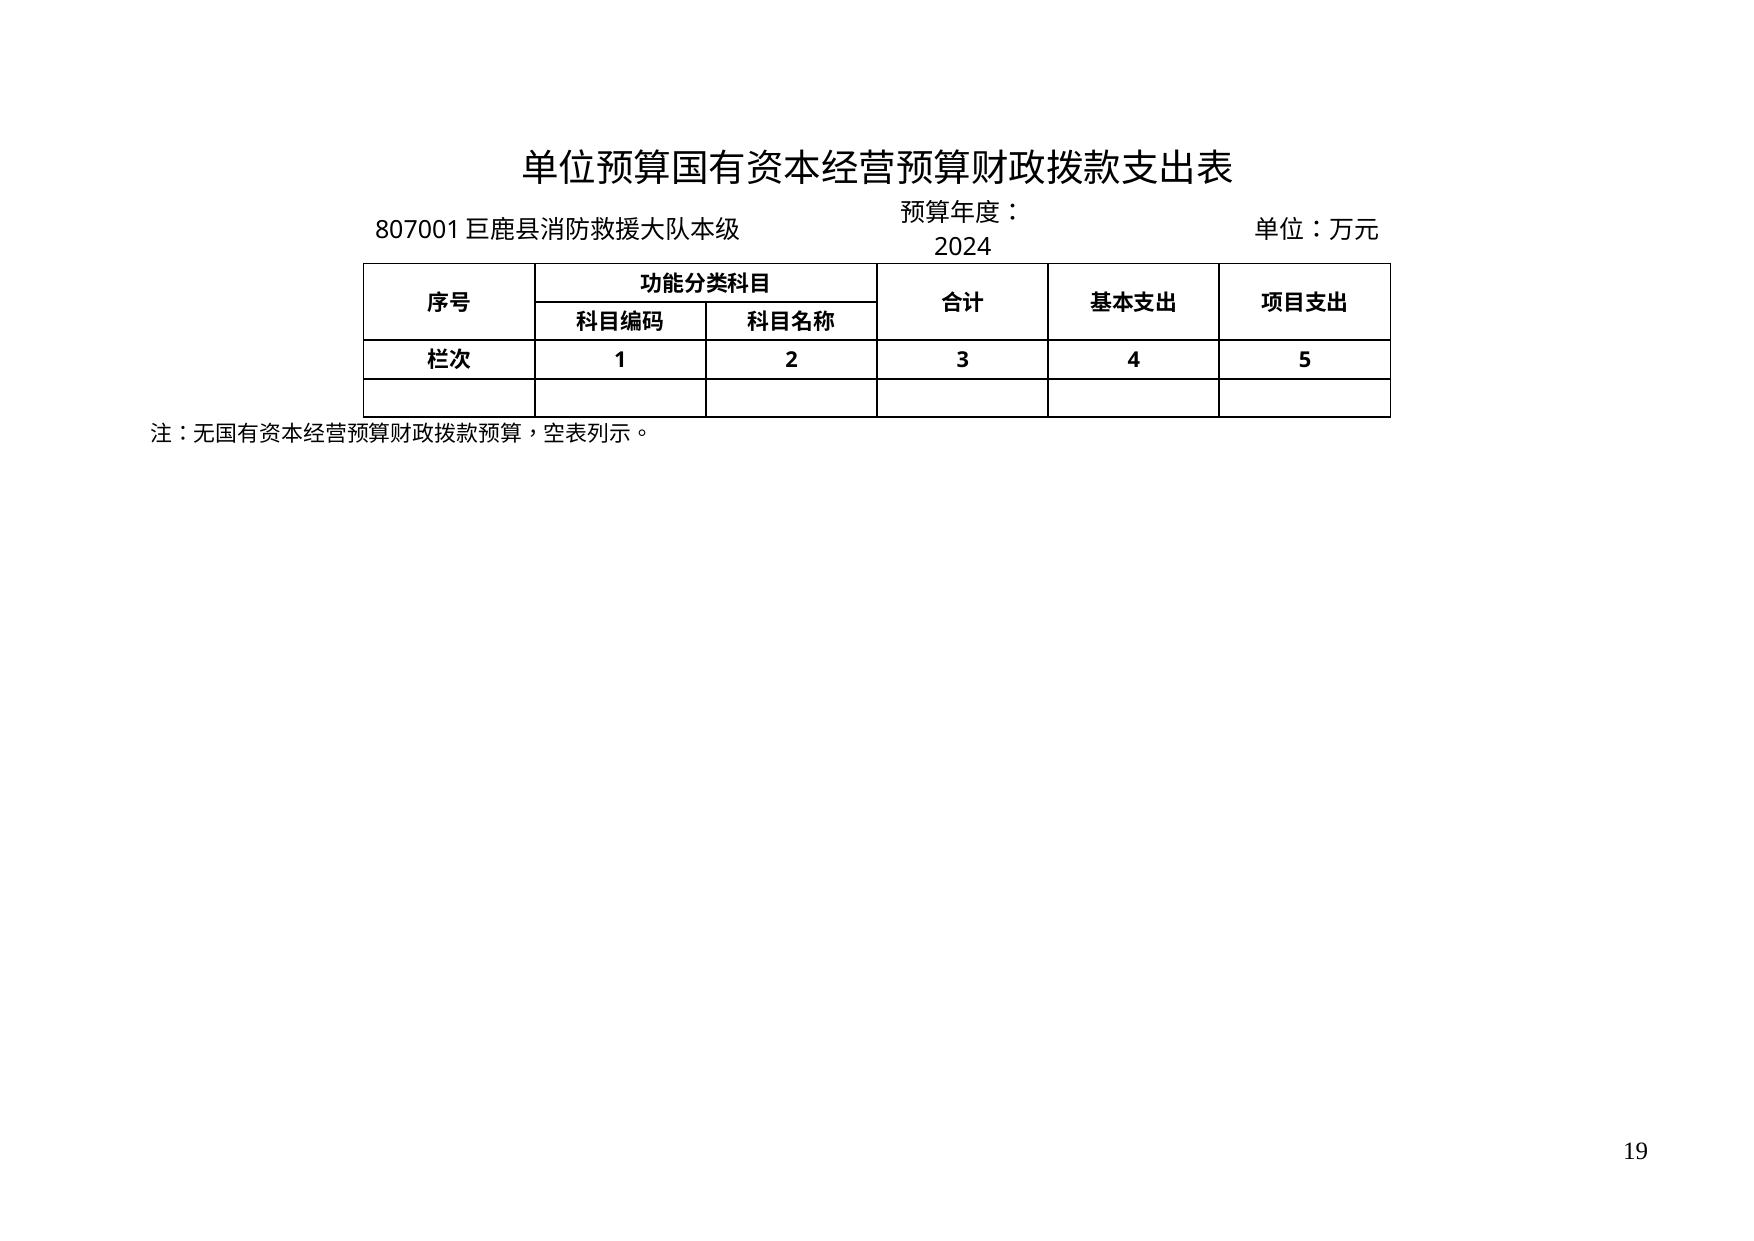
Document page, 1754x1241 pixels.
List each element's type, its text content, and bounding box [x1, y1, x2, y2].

table_cell 1 [536, 341, 705, 378]
table_cell 基本支出 [1049, 264, 1218, 339]
table_header 预算年度：2024 [878, 195, 1047, 262]
table_cell 5 [1220, 341, 1390, 378]
text 单位预算国有资本经营预算财政拨款支出表 [106, 142, 1648, 193]
table_cell 序号 [364, 264, 534, 339]
table_cell 3 [878, 341, 1047, 378]
table_cell 功能分类科目 [536, 264, 876, 301]
table_cell [536, 380, 705, 416]
table_cell 项目支出 [1220, 264, 1390, 339]
table_cell [878, 380, 1047, 416]
text 注：无国有资本经营预算财政拨款预算，空表列示。 [106, 418, 1648, 448]
table_cell 科目编码 [536, 303, 705, 339]
table_cell 合计 [878, 264, 1047, 339]
table_cell 栏次 [364, 341, 534, 378]
table_cell [364, 380, 534, 416]
table_header 单位：万元 [1049, 195, 1390, 262]
table_cell 4 [1049, 341, 1218, 378]
table_header 807001巨鹿县消防救援大队本级 [364, 195, 876, 262]
table_cell [1220, 380, 1390, 416]
table_cell 科目名称 [707, 303, 876, 339]
table_cell 2 [707, 341, 876, 378]
table_cell [1049, 380, 1218, 416]
table_cell [707, 380, 876, 416]
